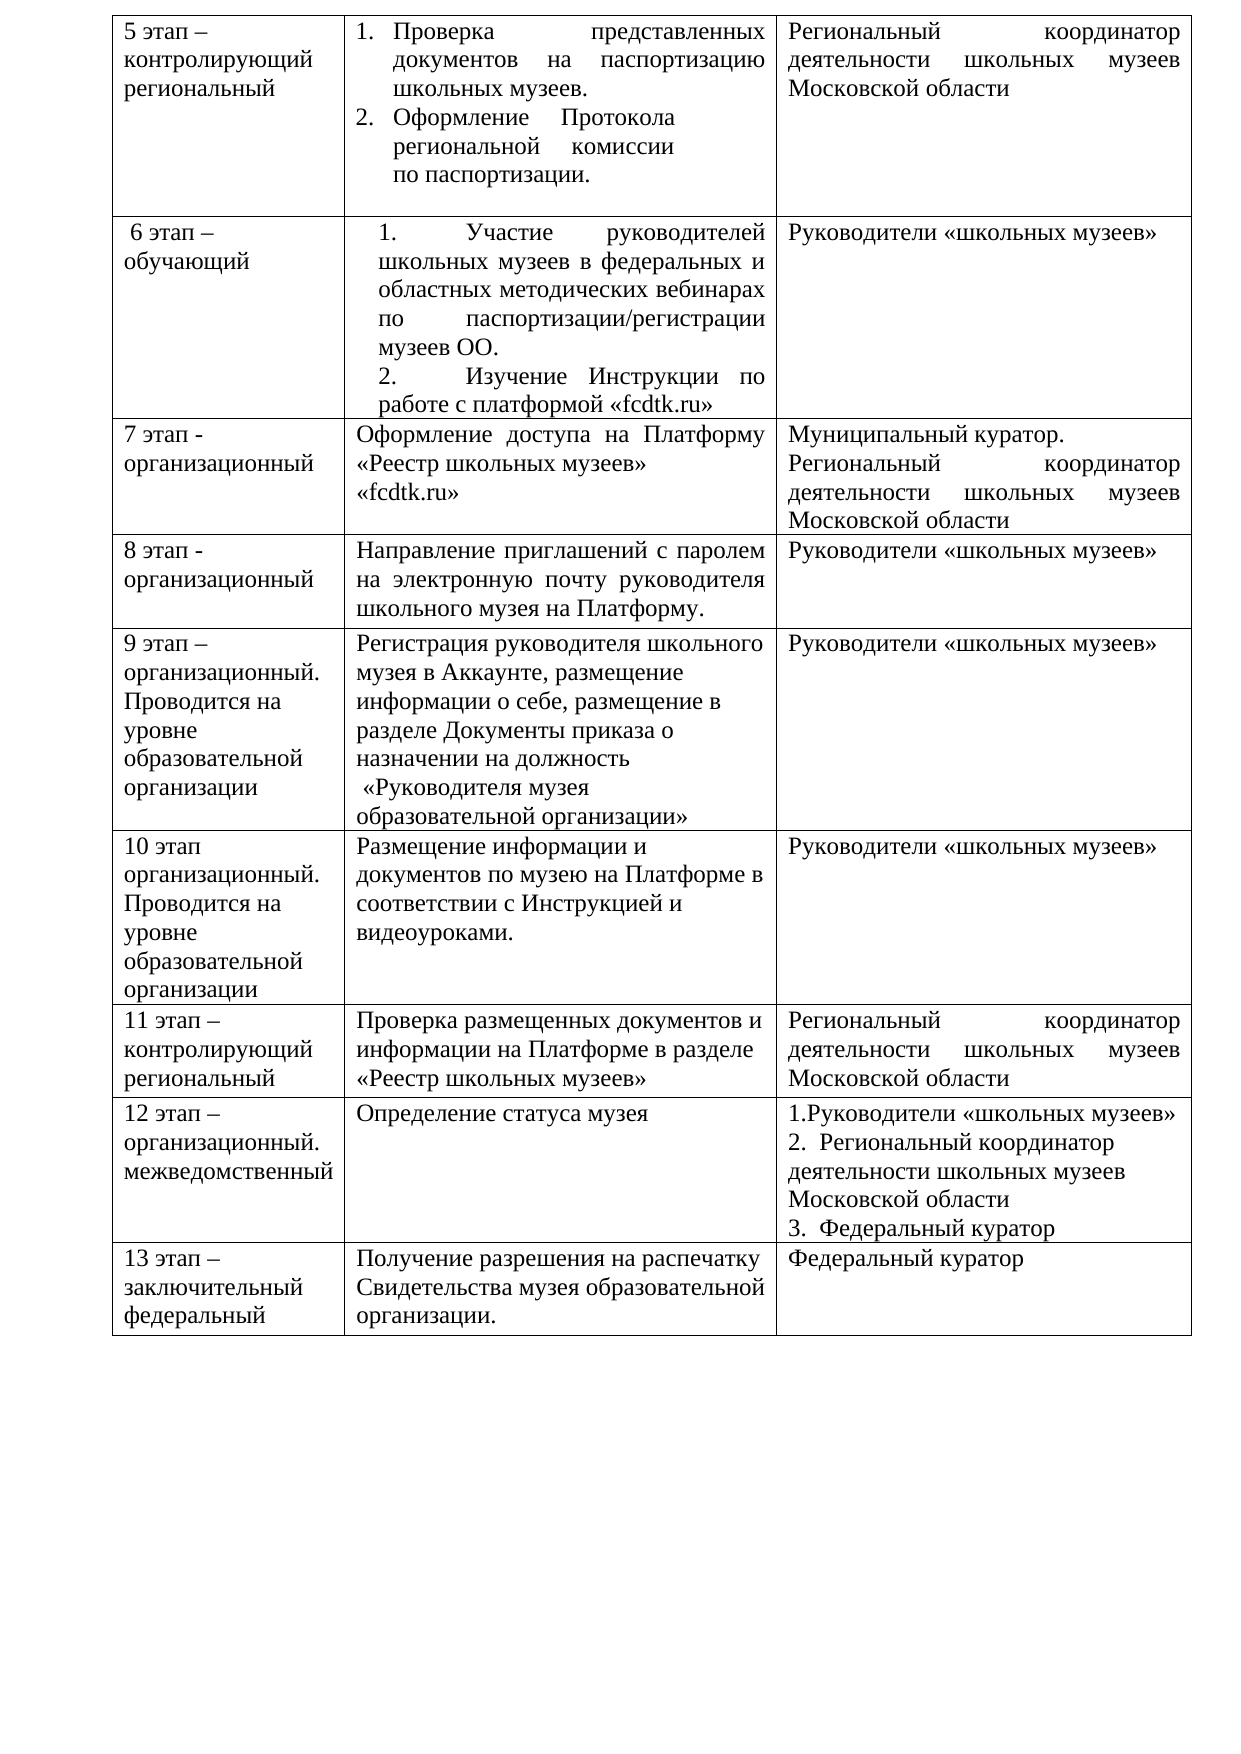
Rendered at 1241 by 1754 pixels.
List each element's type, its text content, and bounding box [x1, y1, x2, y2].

table_cell Размещение информации и документов по музею на Платформе в соответствии с Инструкцией и видеоуроками. [345, 831, 776, 1004]
table_cell Руководители «школьных музеев» [777, 629, 1191, 830]
table_cell Участие руководителей школьных музеев в федеральных и областных методических вебинарах по паспортизации/регистрации музеев ОО. Изучение Инструкции по работе с платформой «fcdtk.ru» [345, 217, 776, 418]
table_cell Регистрация руководителя школьного музея в Аккаунте, размещение информации о себе, размещение в разделе Документы приказа о назначении на должность «Руководителя музея образовательной организации» [345, 629, 776, 830]
table_cell 7 этап - организационный [113, 419, 344, 534]
table_cell Муниципальный куратор. Региональный координатор деятельности школьных музеев Московской области [777, 419, 1191, 534]
table_cell 5 этап – контролирующий региональный [113, 16, 344, 216]
table_cell Проверка представленных документов на паспортизацию школьных музеев. Оформление Протокола региональной комиссии по паспортизации. [345, 16, 776, 216]
table_cell Руководители «школьных музеев» [777, 535, 1191, 627]
table_cell Проверка размещенных документов и информации на Платформе в разделе «Реестр школьных музеев» [345, 1005, 776, 1097]
table_cell 10 этап организационный. Проводится на уровне образовательной организации [113, 831, 344, 1004]
table_cell 6 этап – обучающий [113, 217, 344, 418]
table_cell 8 этап - организационный [113, 535, 344, 627]
table_cell Региональный координатор деятельности школьных музеев Московской области [777, 16, 1191, 216]
table_cell Определение статуса музея [345, 1098, 776, 1242]
table_cell Региональный координатор деятельности школьных музеев Московской области [777, 1005, 1191, 1097]
table_cell 9 этап – организационный. Проводится на уровне образовательной организации [113, 629, 344, 830]
table_cell Руководители «школьных музеев» [777, 217, 1191, 418]
table_cell 1.Руководители «школьных музеев» 2. Региональный координатор деятельности школьных музеев Московской области 3. Федеральный куратор [777, 1098, 1191, 1242]
table_cell Получение разрешения на распечатку Свидетельства музея образовательной организации. [345, 1243, 776, 1335]
table_cell Направление приглашений с паролем на электронную почту руководителя школьного музея на Платформу. [345, 535, 776, 627]
table_cell 13 этап – заключительный федеральный [113, 1243, 344, 1335]
table_cell 12 этап – организационный. межведомственный [113, 1098, 344, 1242]
table_cell 11 этап – контролирующий региональный [113, 1005, 344, 1097]
table_cell Оформление доступа на Платформу «Реестр школьных музеев» «fcdtk.ru» [345, 419, 776, 534]
table_cell Федеральный куратор [777, 1243, 1191, 1335]
table_cell Руководители «школьных музеев» [777, 831, 1191, 1004]
